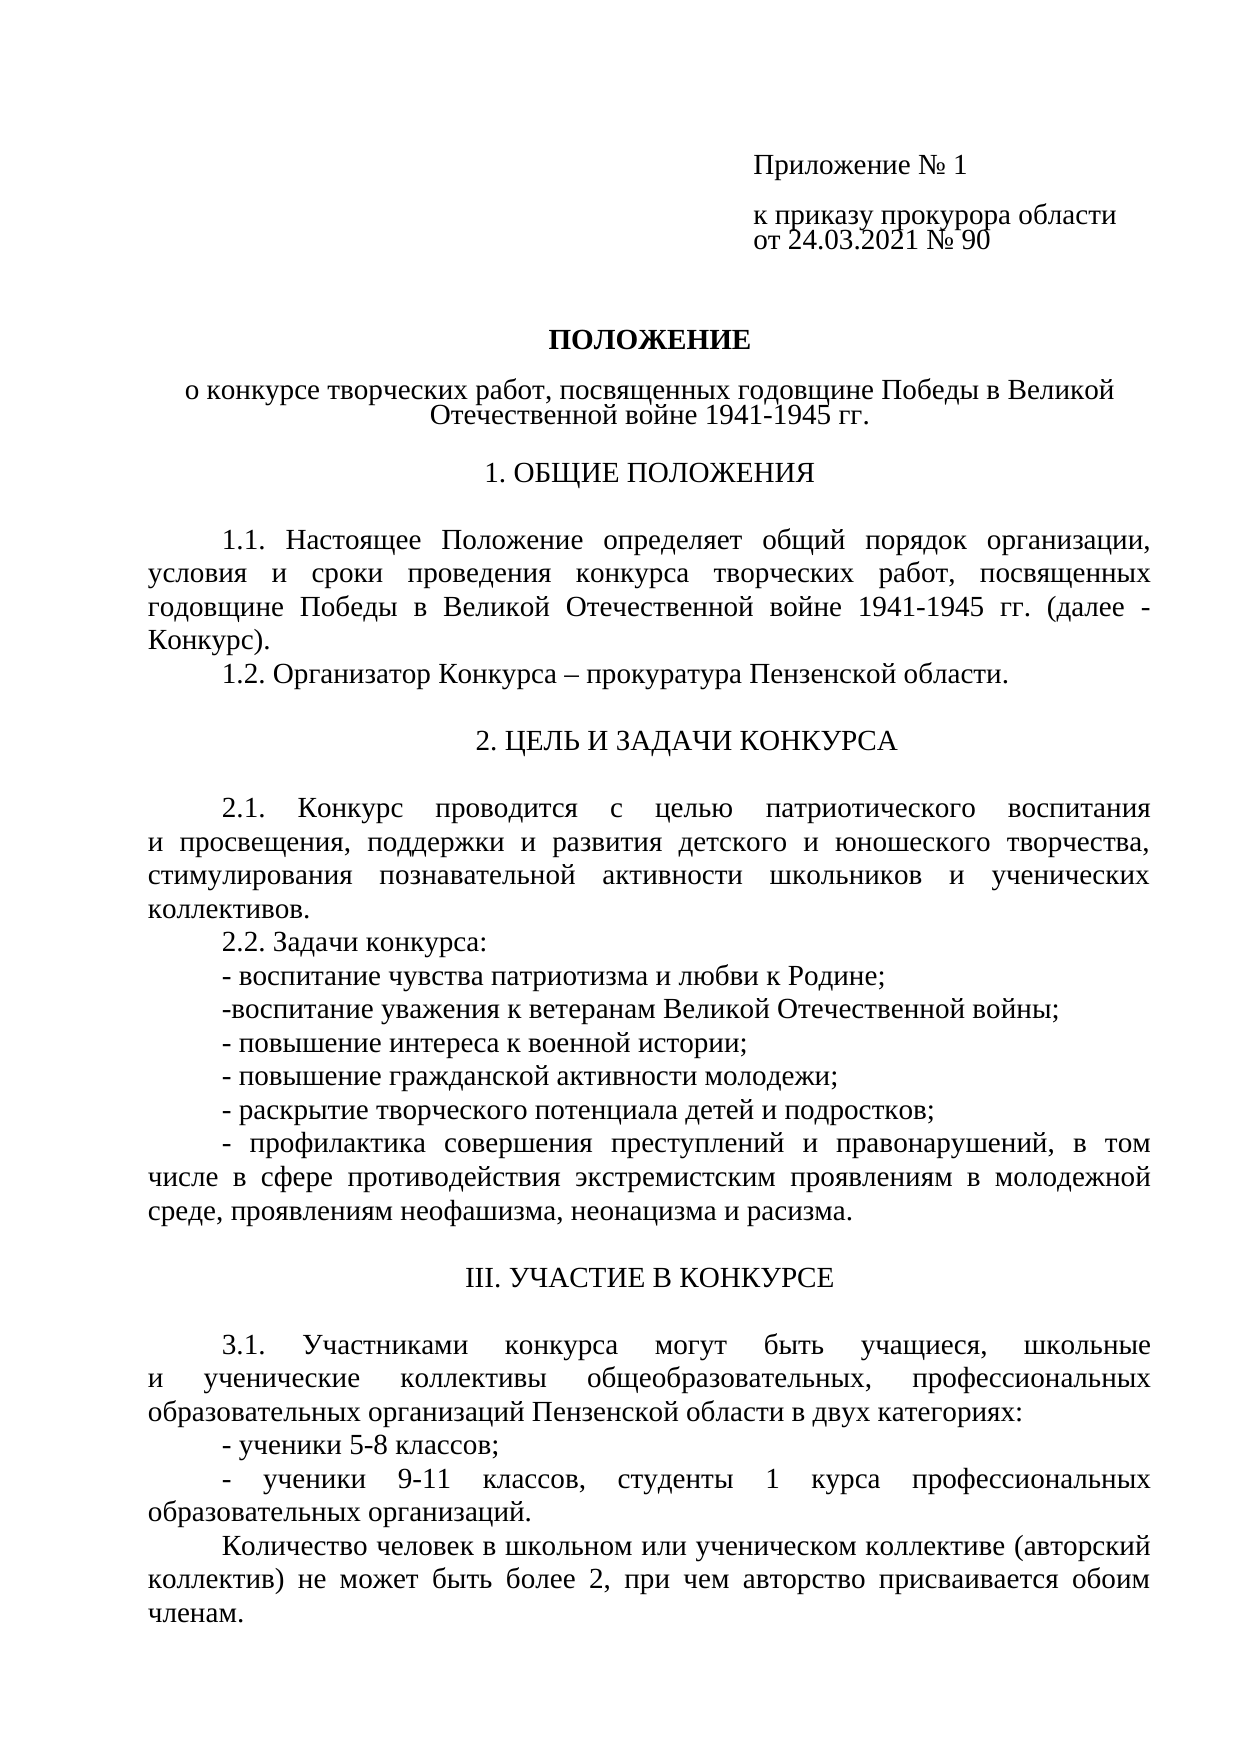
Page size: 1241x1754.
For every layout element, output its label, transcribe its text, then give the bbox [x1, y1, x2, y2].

text - раскрытие творческого потенциала детей и подростков; [148, 1092, 1152, 1126]
text Приложение № 1 [753, 155, 1152, 180]
text Количество человек в школьном или ученическом коллективе (авторский коллектив) не может быть более 2, при чем авторство присваивается обоим членам. [148, 1528, 1152, 1629]
text 2.2. Задачи конкурса: [148, 924, 1151, 958]
text - профилактика совершения преступлений и правонарушений, в том числе в сфере противодействия экстремистским проявлениям в молодежной среде, проявлениям неофашизма, неонацизма и расизма. [148, 1126, 1152, 1226]
text - повышение гражданской активности молодежи; [148, 1058, 1151, 1092]
text -воспитание уважения к ветеранам Великой Отечественной войны; [148, 991, 1151, 1025]
text 1.2. Организатор Конкурса – прокуратура Пензенской области. [148, 656, 1152, 689]
text III. УЧАСТИЕ В КОНКУРСЕ [148, 1260, 1152, 1293]
text - ученики 5-8 классов; [148, 1427, 1152, 1461]
text - ученики 9-11 классов, студенты 1 курса профессиональных образовательных организаций. [148, 1461, 1152, 1528]
text 1. ОБЩИЕ ПОЛОЖЕНИЯ [148, 455, 1152, 488]
text ПОЛОЖЕНИЕ [148, 330, 1152, 355]
text - воспитание чувства патриотизма и любви к Родине; [148, 958, 1151, 991]
text - повышение интереса к военной истории; [148, 1025, 1151, 1058]
text к приказу прокурора области [753, 180, 1152, 230]
text 2. ЦЕЛЬ И ЗАДАЧИ КОНКУРСА [148, 723, 1152, 757]
text 1.1. Настоящее Положение определяет общий порядок организации, условия и сроки проведения конкурса творческих работ, посвященных годовщине Победы в Великой Отечественной войне 1941-1945 гг. (далее - Конкурс). [148, 522, 1152, 656]
text 2.1. Конкурс проводится с целью патриотического воспитания и просвещения, поддержки и развития детского и юношеского творчества, стимулирования познавательной активности школьников и ученических коллективов. [148, 790, 1151, 924]
text 3.1. Участниками конкурса могут быть учащиеся, школьные и ученические коллективы общеобразовательных, профессиональных образовательных организаций Пензенской области в двух категориях: [148, 1327, 1152, 1427]
text от 24.03.2021 № 90 [753, 230, 1152, 255]
text о конкурсе творческих работ, посвященных годовщине Победы в Великой Отечественной войне 1941-1945 гг. [148, 380, 1152, 430]
